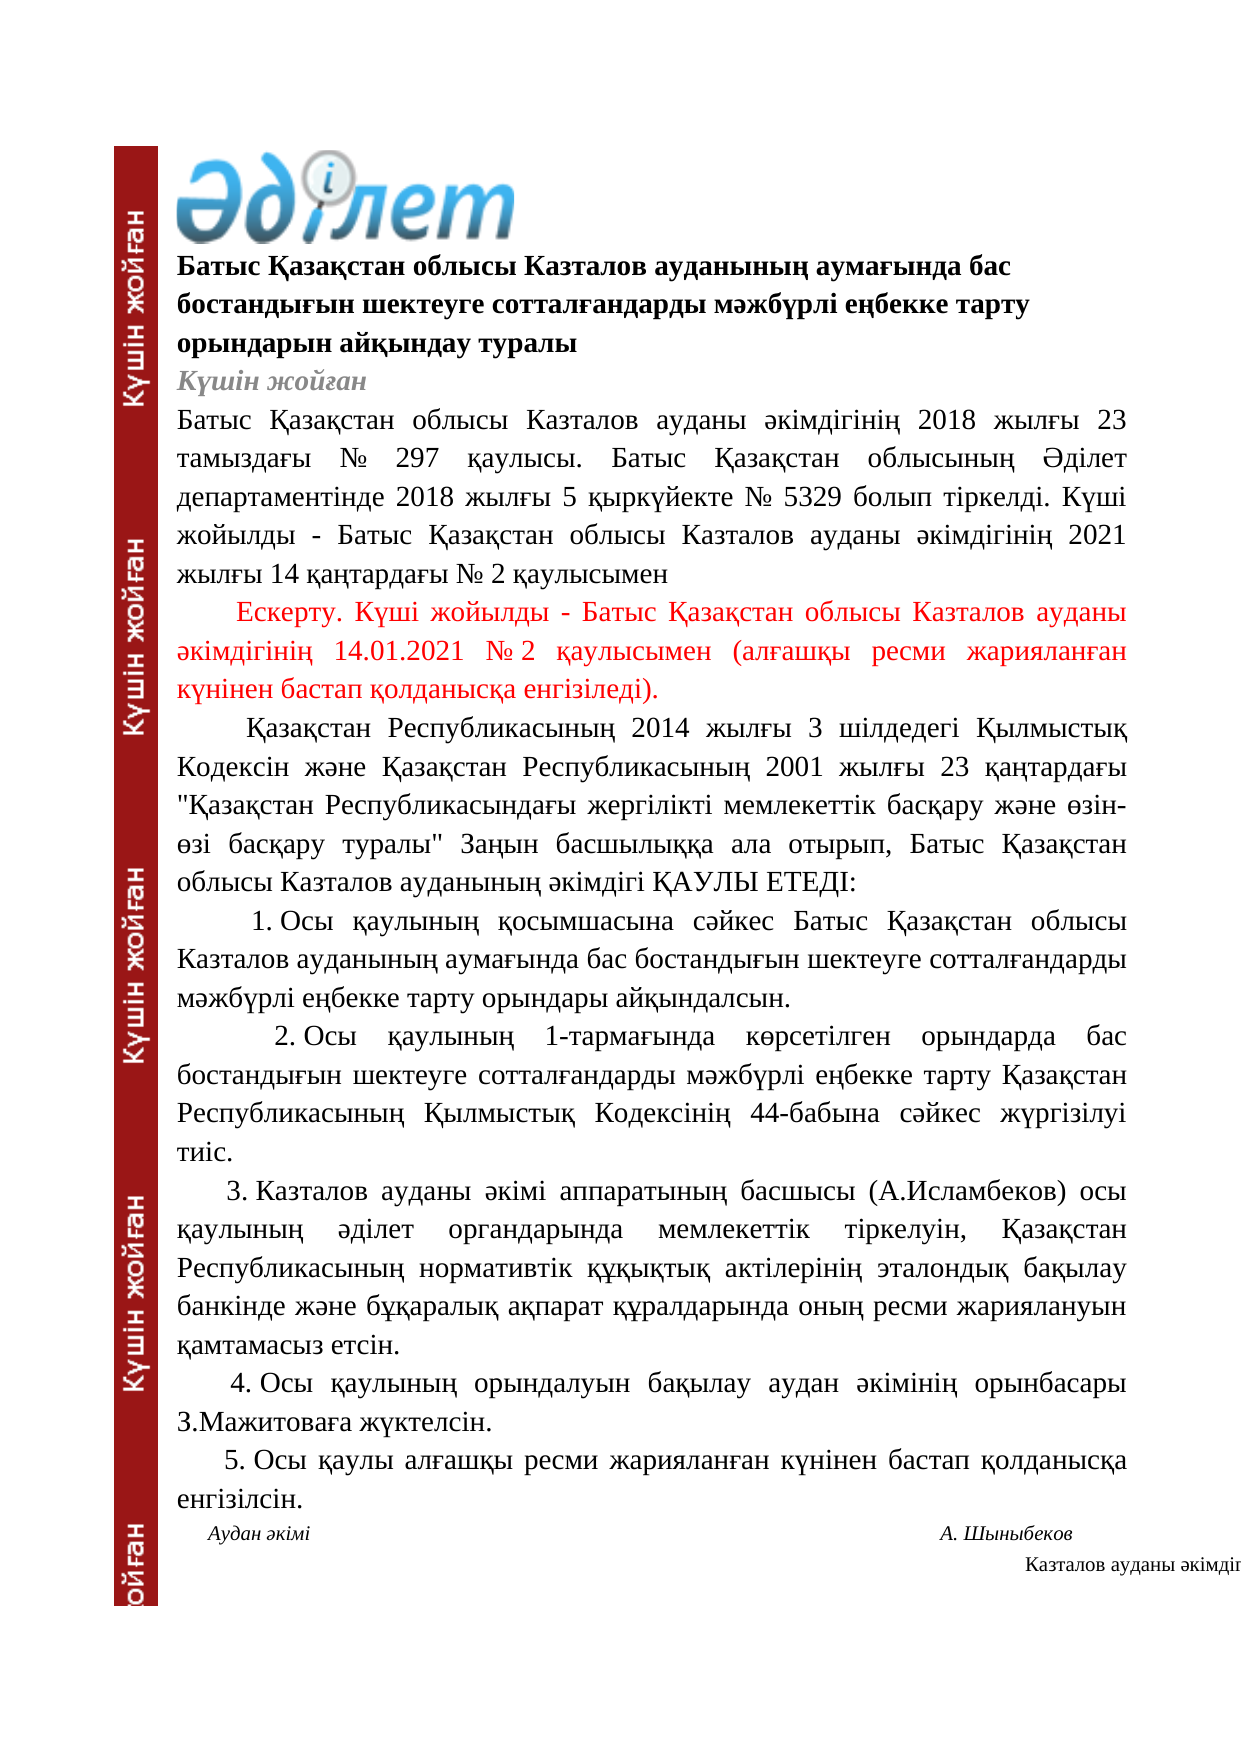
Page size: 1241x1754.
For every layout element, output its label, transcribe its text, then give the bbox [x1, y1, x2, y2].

text 5. Осы қаулы алғашқы ресми жарияланған күнінен бастап қолданысқа енгізілсін. [112, 1442, 1128, 1514]
text Ескерту. Күші жойылды - Батыс Қазақстан облысы Казталов ауданы әкімдігінің 14.01.2021 № 2 қаулысымен (алғашқы ресми жарияланған күнінен бастап қолданысқа енгізіледі). [112, 594, 1128, 705]
picture [114, 1514, 158, 1520]
picture [114, 589, 158, 594]
picture [114, 1168, 158, 1173]
picture [114, 358, 158, 363]
text 1. Осы қаулының қосымшасына сәйкес Батыс Қазақстан облысы Казталов ауданының аумағында бас бостандығын шектеуге сотталғандарды мәжбүрлі еңбекке тарту орындары айқындалсын. [112, 903, 1128, 1013]
text Қазақстан Республикасының 2014 жылғы 3 шілдедегі Қылмыстық Кодексін және Қазақстан Республикасының 2001 жылғы 23 қаңтардағы "Қазақстан Республикасындағы жергілікті мемлекеттік басқару және өзін-өзі басқару туралы" Заңын басшылыққа ала отырып, Батыс Қазақстан облысы Казталов ауданының әкімдігі ҚАУЛЫ ЕТЕДІ: [112, 710, 1128, 898]
text 3. Казталов ауданы әкімі аппаратының басшысы (А.Исламбеков) осы қаулының әділет органдарында мемлекеттік тіркелуін, Қазақстан Республикасының нормативтік құқықтық актілерінің эталондық бақылау банкінде және бұқаралық ақпарат құралдарында оның ресми жариялануын қамтамасыз етсін. [112, 1173, 1128, 1360]
text Батыс Қазақстан облысы Казталов ауданының аумағында бас бостандығын шектеуге сотталғандарды мәжбүрлі еңбекке тарту орындарын айқындау туралы [112, 248, 1128, 358]
table_header А. Шыныбеков [939, 1520, 1240, 1551]
picture [114, 397, 158, 402]
picture [114, 1013, 158, 1018]
picture [114, 898, 158, 903]
picture [114, 705, 158, 710]
picture [176, 150, 515, 244]
table_header Казталов ауданы әкімдігінің 2018 жылғы 23 тамыздағы № 297 санды қаулысына қосымша [912, 1551, 1240, 1582]
text 2. Осы қаулының 1-тармағында көрсетілген орындарда бас бостандығын шектеуге сотталғандарды мәжбүрлі еңбекке тарту Қазақстан Республикасының Қылмыстық Кодексінің 44-бабына сәйкес жүргізілуі тиіс. [112, 1018, 1128, 1168]
picture [114, 1437, 158, 1442]
picture [114, 146, 158, 248]
text 4. Осы қаулының орындалуын бақылау аудан әкімінің орынбасары З.Мажитоваға жүктелсін. [112, 1365, 1128, 1437]
table_header Аудан әкімі [101, 1520, 939, 1551]
text Күшін жойған [112, 363, 1128, 397]
table_header [101, 1551, 912, 1582]
picture [114, 1360, 158, 1365]
picture [114, 1582, 158, 1606]
text Батыс Қазақстан облысы Казталов ауданы әкімдігінің 2018 жылғы 23 тамыздағы № 297 қаулысы. Батыс Қазақстан облысының Әділет департаментінде 2018 жылғы 5 қыркүйекте № 5329 болып тіркелді. Күші жойылды - Батыс Қазақстан облысы Казталов ауданы әкімдігінің 2021 жылғы 14 қаңтардағы № 2 қаулысымен [112, 402, 1128, 589]
